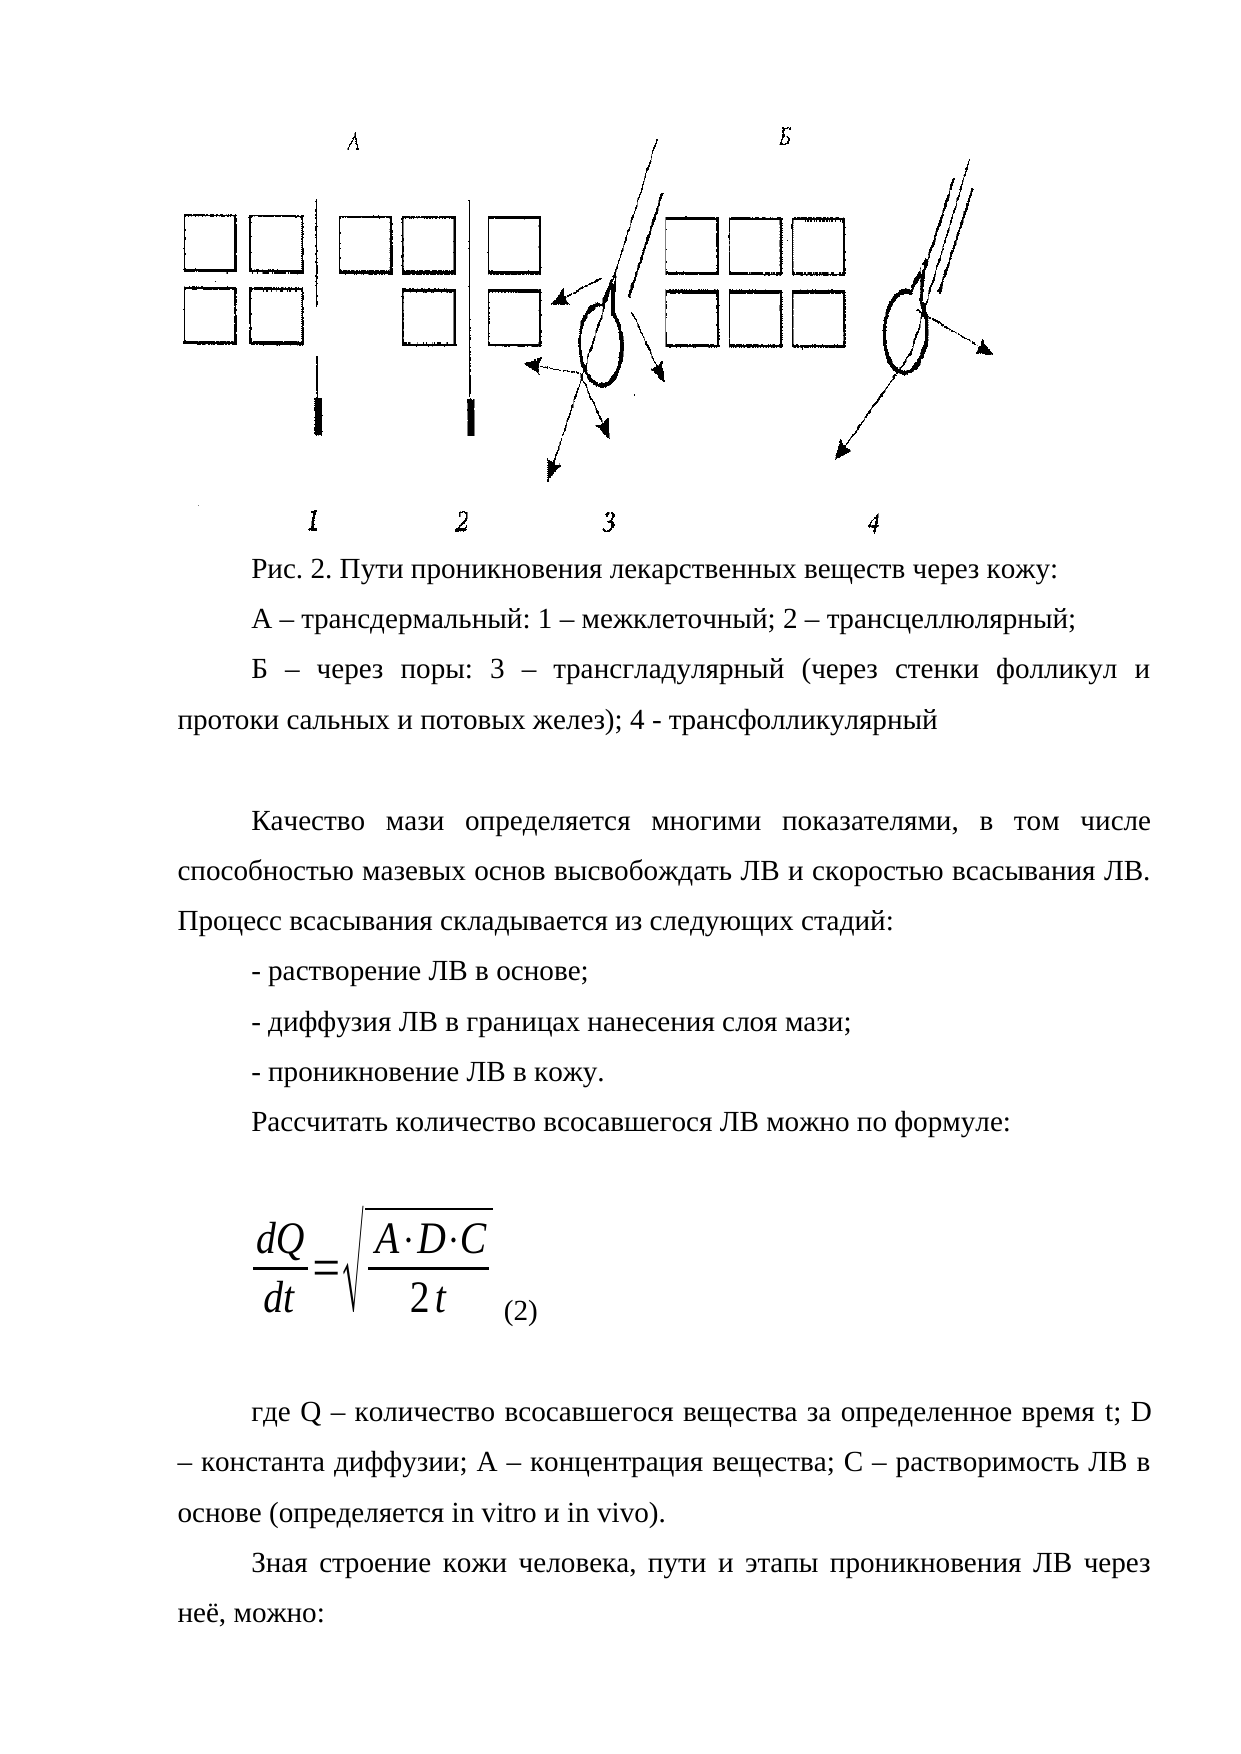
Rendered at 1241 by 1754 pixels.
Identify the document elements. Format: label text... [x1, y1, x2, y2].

text Рис. 2. Пути проникновения лекарственных веществ через кожу: [177, 551, 1152, 584]
text Рассчитать количество всосавшегося ЛВ можно по формуле: [177, 1104, 1152, 1138]
text Зная строение кожи человека, пути и этапы проникновения ЛВ через неё, можно: [177, 1545, 1152, 1629]
text (2) [177, 1205, 1152, 1327]
text где Q – количество всосавшегося вещества за определенное время t; D – константа диффузии; А – концентрация вещества; С – растворимость ЛВ в основе (определяется in vitro и in vivo). [177, 1394, 1152, 1528]
text Б – через поры: 3 – трансгладулярный (через стенки фолликул и протоки сальных и потовых желез); 4 - трансфолликулярный [177, 652, 1152, 736]
text - диффузия ЛВ в границах нанесения слоя мази; [177, 1004, 1152, 1037]
text - проникновение ЛВ в кожу. [177, 1054, 1152, 1088]
text А – трансдермальный: 1 – межклеточный; 2 – трансцеллюлярный; [177, 601, 1152, 635]
picture [177, 118, 1006, 551]
text Качество мази определяется многими показателями, в том числе способностью мазевых основ высвобождать ЛВ и скоростью всасывания ЛВ. Процесс всасывания складывается из следующих стадий: [177, 803, 1152, 937]
text - растворение ЛВ в основе; [177, 953, 1152, 987]
